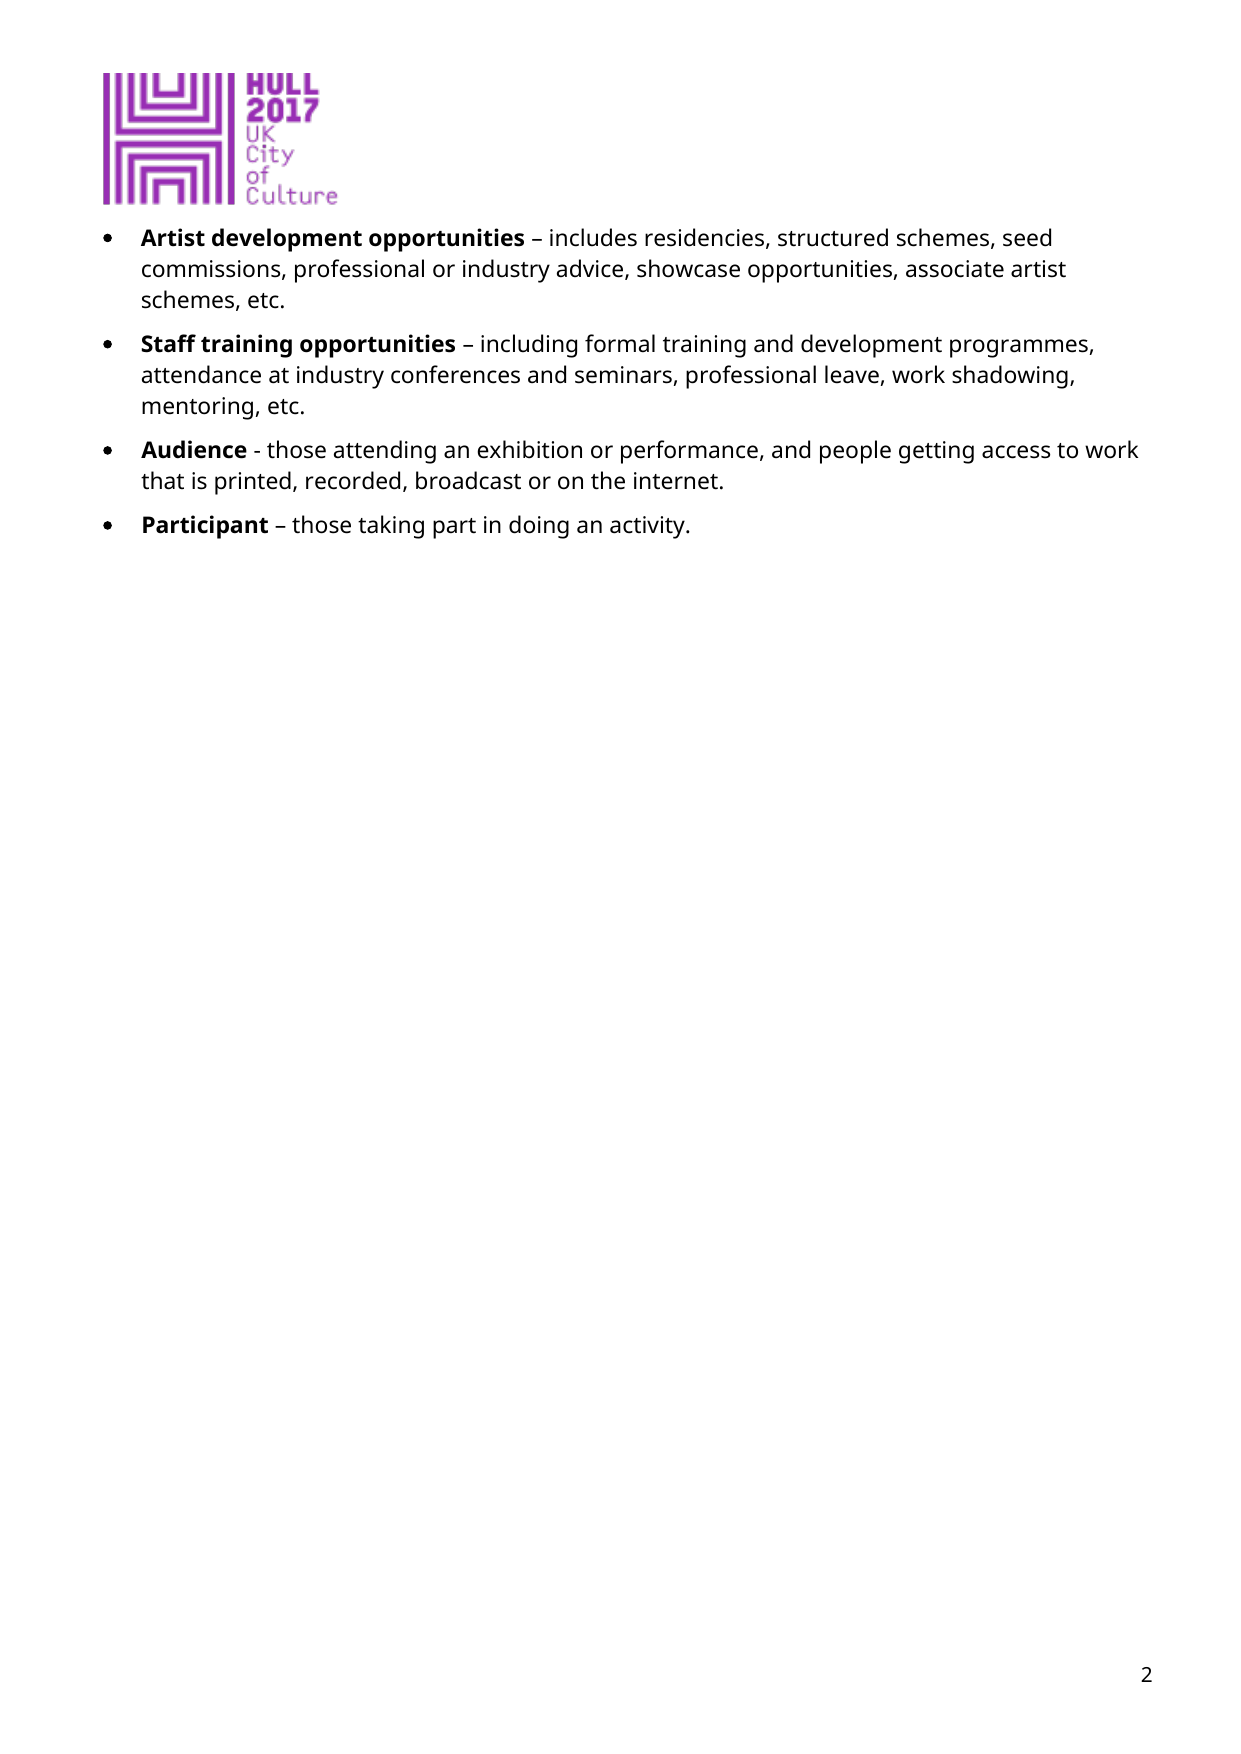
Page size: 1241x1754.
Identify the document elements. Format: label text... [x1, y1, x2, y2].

list Participant – those taking part in doing an activity. [103, 509, 1152, 540]
list Staff training opportunities – including formal training and development programmes, attendance at industry conferences and seminars, professional leave, work shadowing, mentoring, etc. [103, 328, 1152, 422]
list Audience - those attending an exhibition or performance, and people getting access to work that is printed, recorded, broadcast or on the internet. [103, 434, 1152, 497]
list Artist development opportunities – includes residencies, structured schemes, seed commissions, professional or industry advice, showcase opportunities, associate artist schemes, etc. [103, 222, 1152, 315]
